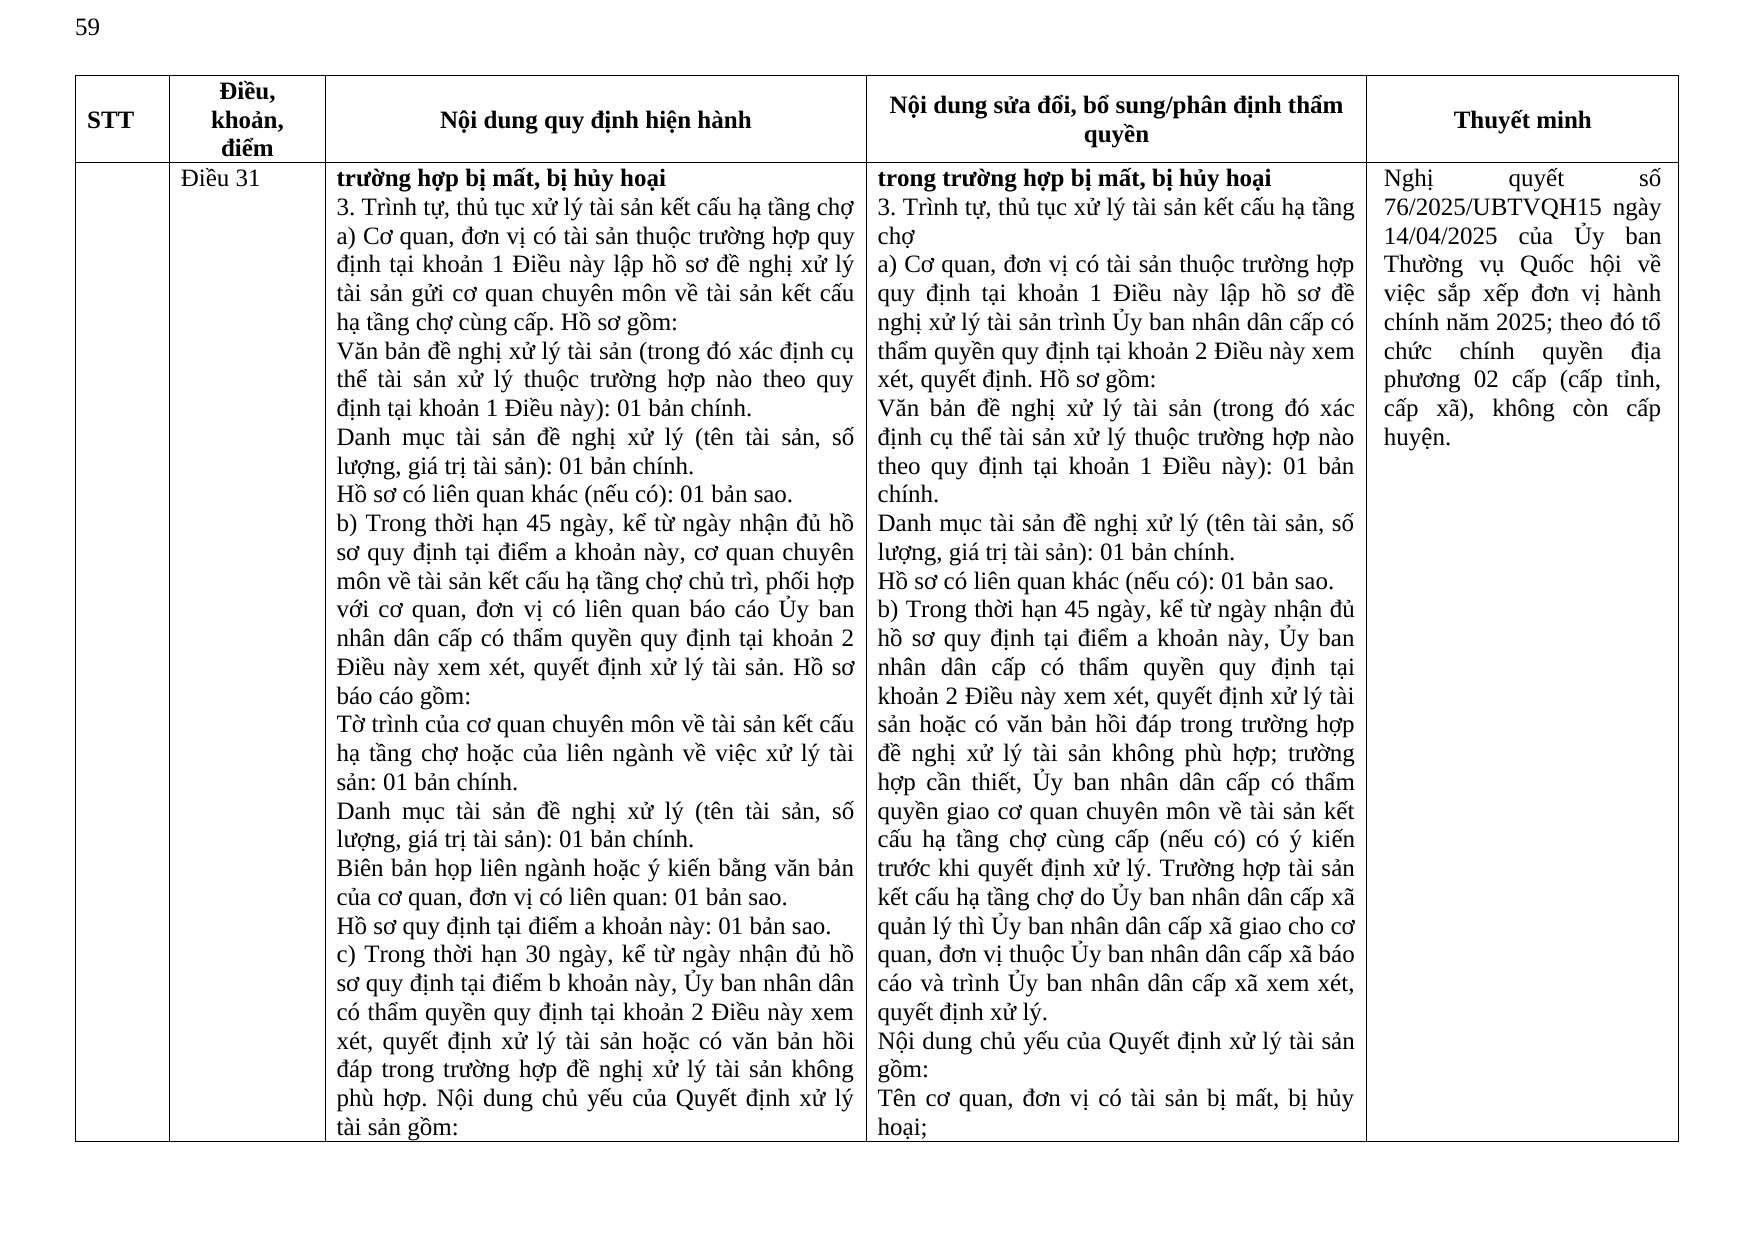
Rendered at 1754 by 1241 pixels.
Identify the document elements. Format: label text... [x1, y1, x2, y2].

table_header Nội dung quy định hiện hành [326, 76, 866, 162]
table_header Thuyết minh [1367, 76, 1678, 162]
table_header Điều, khoản, điểm [170, 76, 325, 162]
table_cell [326, 163, 866, 1141]
table_cell Khoản 3 Điều 31 [170, 163, 325, 1141]
table_cell [76, 163, 169, 1141]
table_header STT [76, 76, 169, 162]
table_header Nội dung sửa đổi, bổ sung/phân định thẩm quyền [867, 76, 1366, 162]
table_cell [867, 163, 1366, 1141]
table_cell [1367, 163, 1678, 1141]
